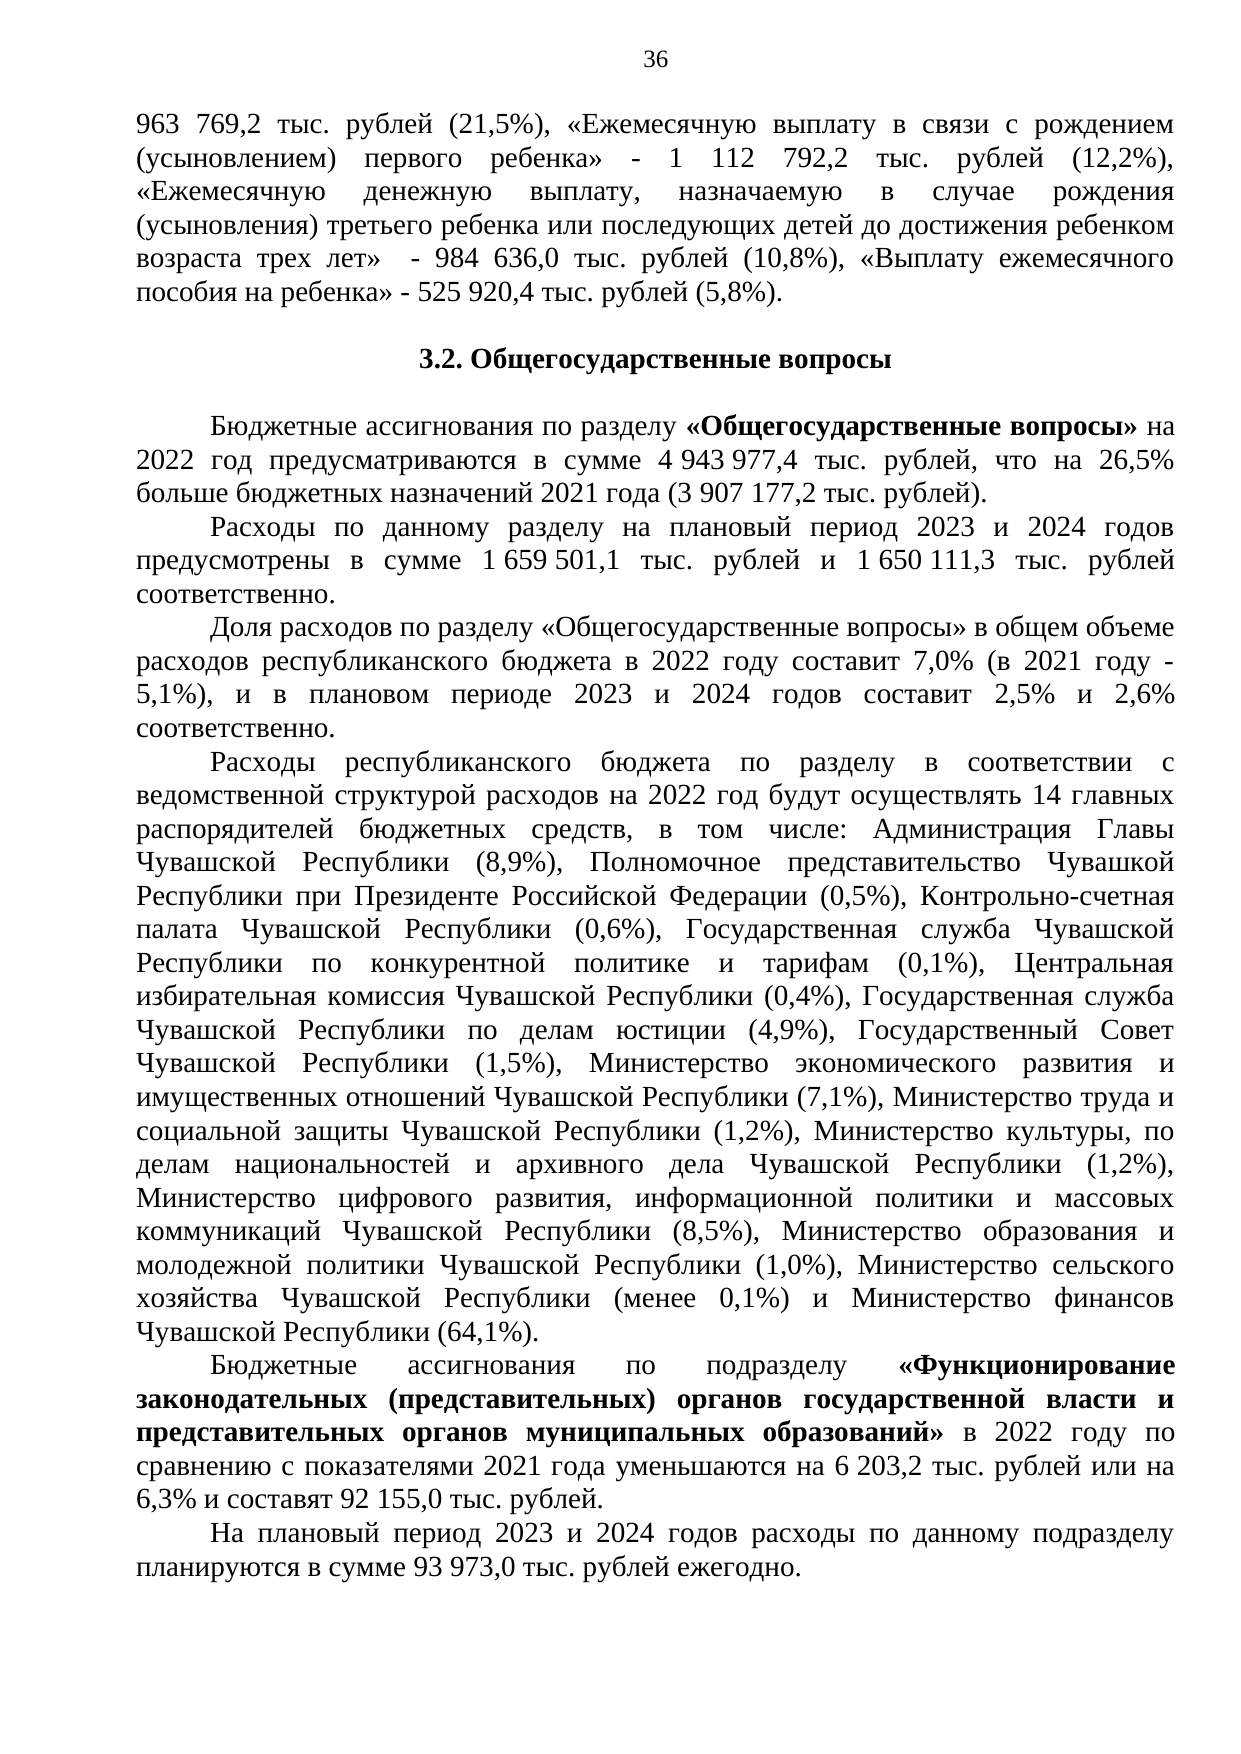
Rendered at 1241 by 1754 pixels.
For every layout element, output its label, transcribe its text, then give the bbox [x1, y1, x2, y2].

text Бюджетные ассигнования по разделу «Общегосударственные вопросы» на 2022 год предусматриваются в сумме 4 943 977,4 тыс. рублей, что на 26,5% больше бюджетных назначений 2021 года (3 907 177,2 тыс. рублей). [136, 408, 1175, 509]
text Бюджетные ассигнования по подразделу «Функционирование законодательных (представительных) органов государственной власти и представительных органов муниципальных образований» в 2022 году по сравнению с показателями 2021 года уменьшаются на 6 203,2 тыс. рублей или на 6,3% и составят 92 155,0 тыс. рублей. [136, 1347, 1175, 1515]
text Доля расходов по разделу «Общегосударственные вопросы» в общем объеме расходов республиканского бюджета в 2022 году составит 7,0% (в 2021 году - 5,1%), и в плановом периоде 2023 и 2024 годов составит 2,5% и 2,6% соответственно. [136, 609, 1175, 744]
text Расходы по данному разделу на плановый период 2023 и 2024 годов предусмотрены в сумме 1 659 501,1 тыс. рублей и 1 650 111,3 тыс. рублей соответственно. [136, 509, 1175, 609]
text 3.2. Общегосударственные вопросы [136, 341, 1175, 375]
text На плановый период 2023 и 2024 годов расходы по данному подразделу планируются в сумме 93 973,0 тыс. рублей ежегодно. [136, 1515, 1175, 1582]
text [136, 106, 1175, 308]
text Расходы республиканского бюджета по разделу в соответствии с ведомственной структурой расходов на 2022 год будут осуществлять 14 главных распорядителей бюджетных средств, в том числе: Администрация Главы Чувашской Республики (8,9%), Полномочное представительство Чувашкой Республики при Президенте Российской Федерации (0,5%), Контрольно-счетная палата Чувашской Республики (0,6%), Государственная служба Чувашской Республики по конкурентной политике и тарифам (0,1%), Центральная избирательная комиссия Чувашской Республики (0,4%), Государственная служба Чувашской Республики по делам юстиции (4,9%), Государственный Совет Чувашской Республики (1,5%), Министерство экономического развития и имущественных отношений Чувашской Республики (7,1%), Министерство труда и социальной защиты Чувашской Республики (1,2%), Министерство культуры, по делам национальностей и архивного дела Чувашской Республики (1,2%), Министерство цифрового развития, информационной политики и массовых коммуникаций Чувашской Республики (8,5%), Министерство образования и молодежной политики Чувашской Республики (1,0%), Министерство сельского хозяйства Чувашской Республики (менее 0,1%) и Министерство финансов Чувашской Республики (64,1%). [136, 744, 1175, 1347]
